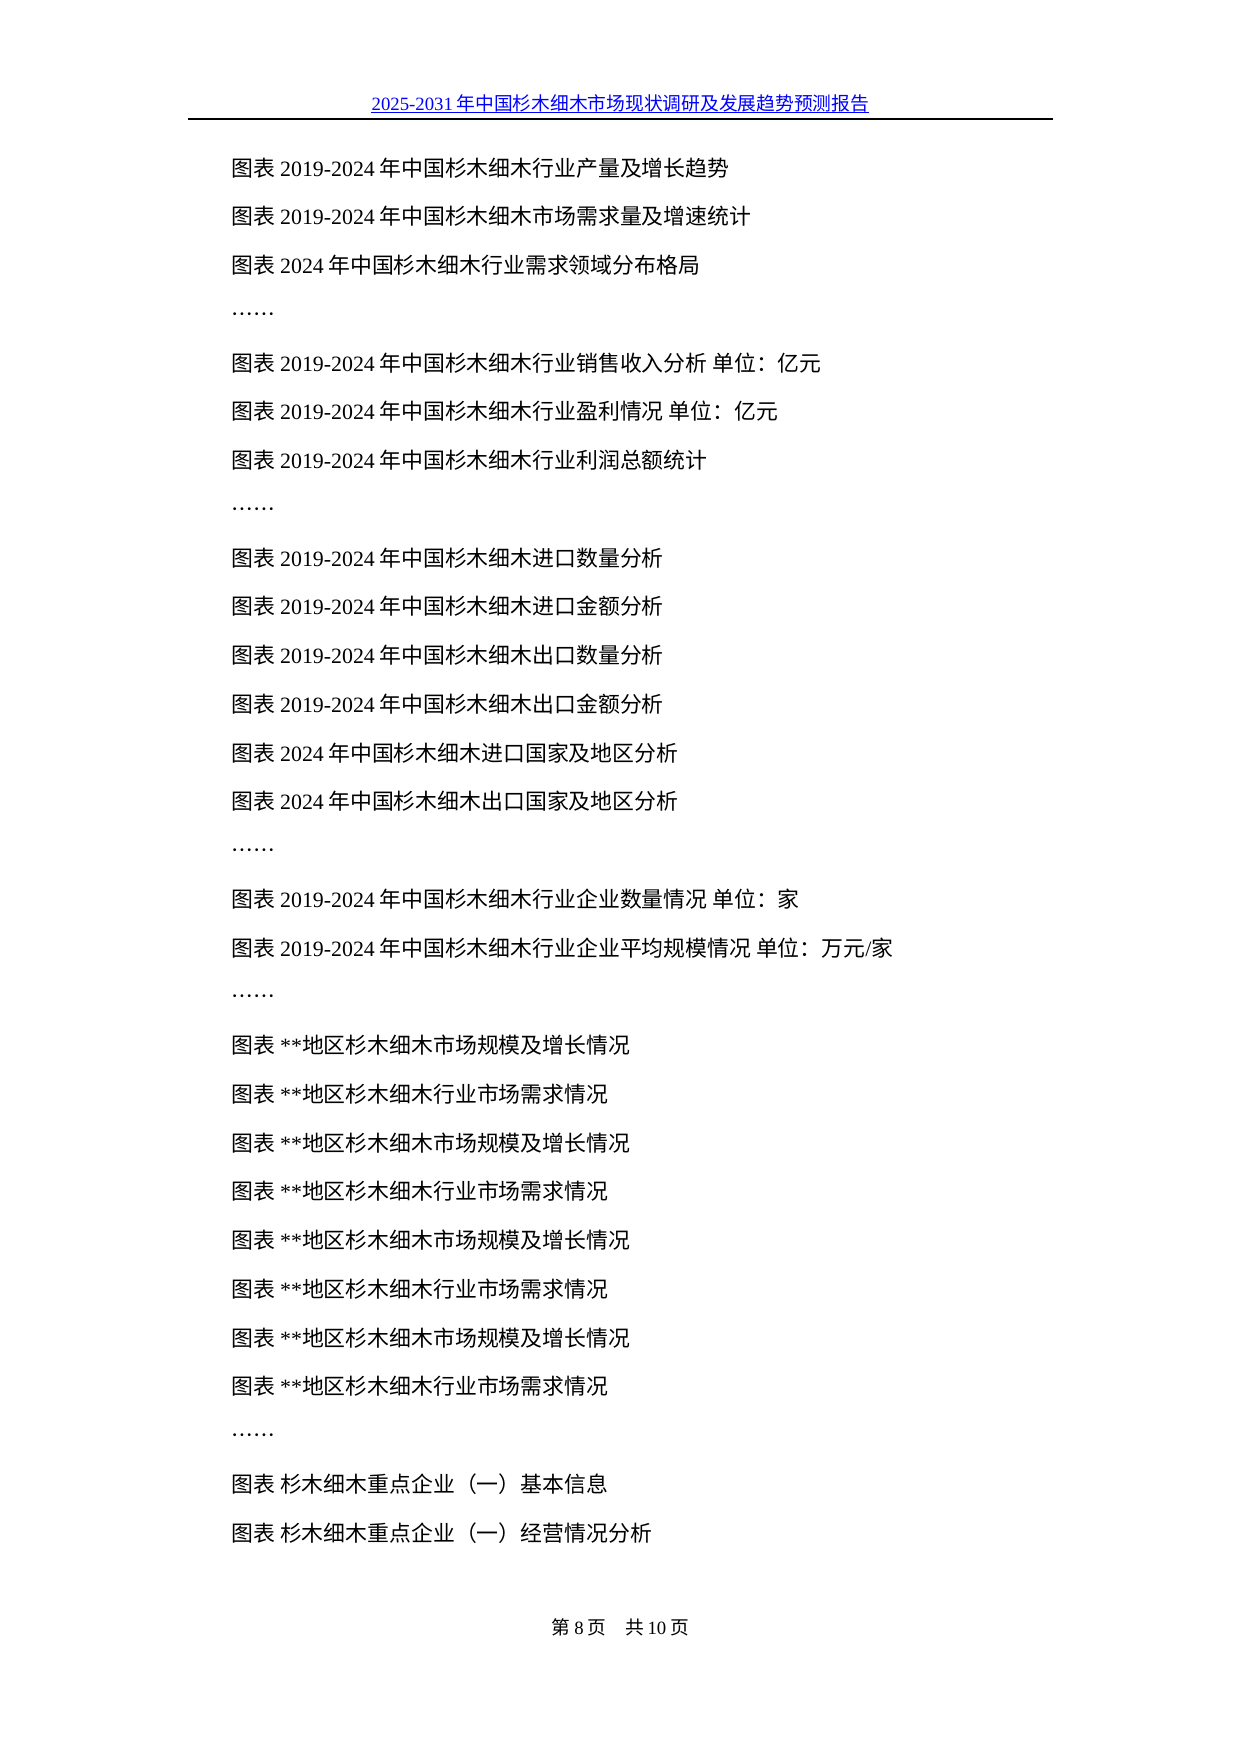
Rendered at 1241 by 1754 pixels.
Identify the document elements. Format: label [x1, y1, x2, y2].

text [187, 150, 1053, 1548]
